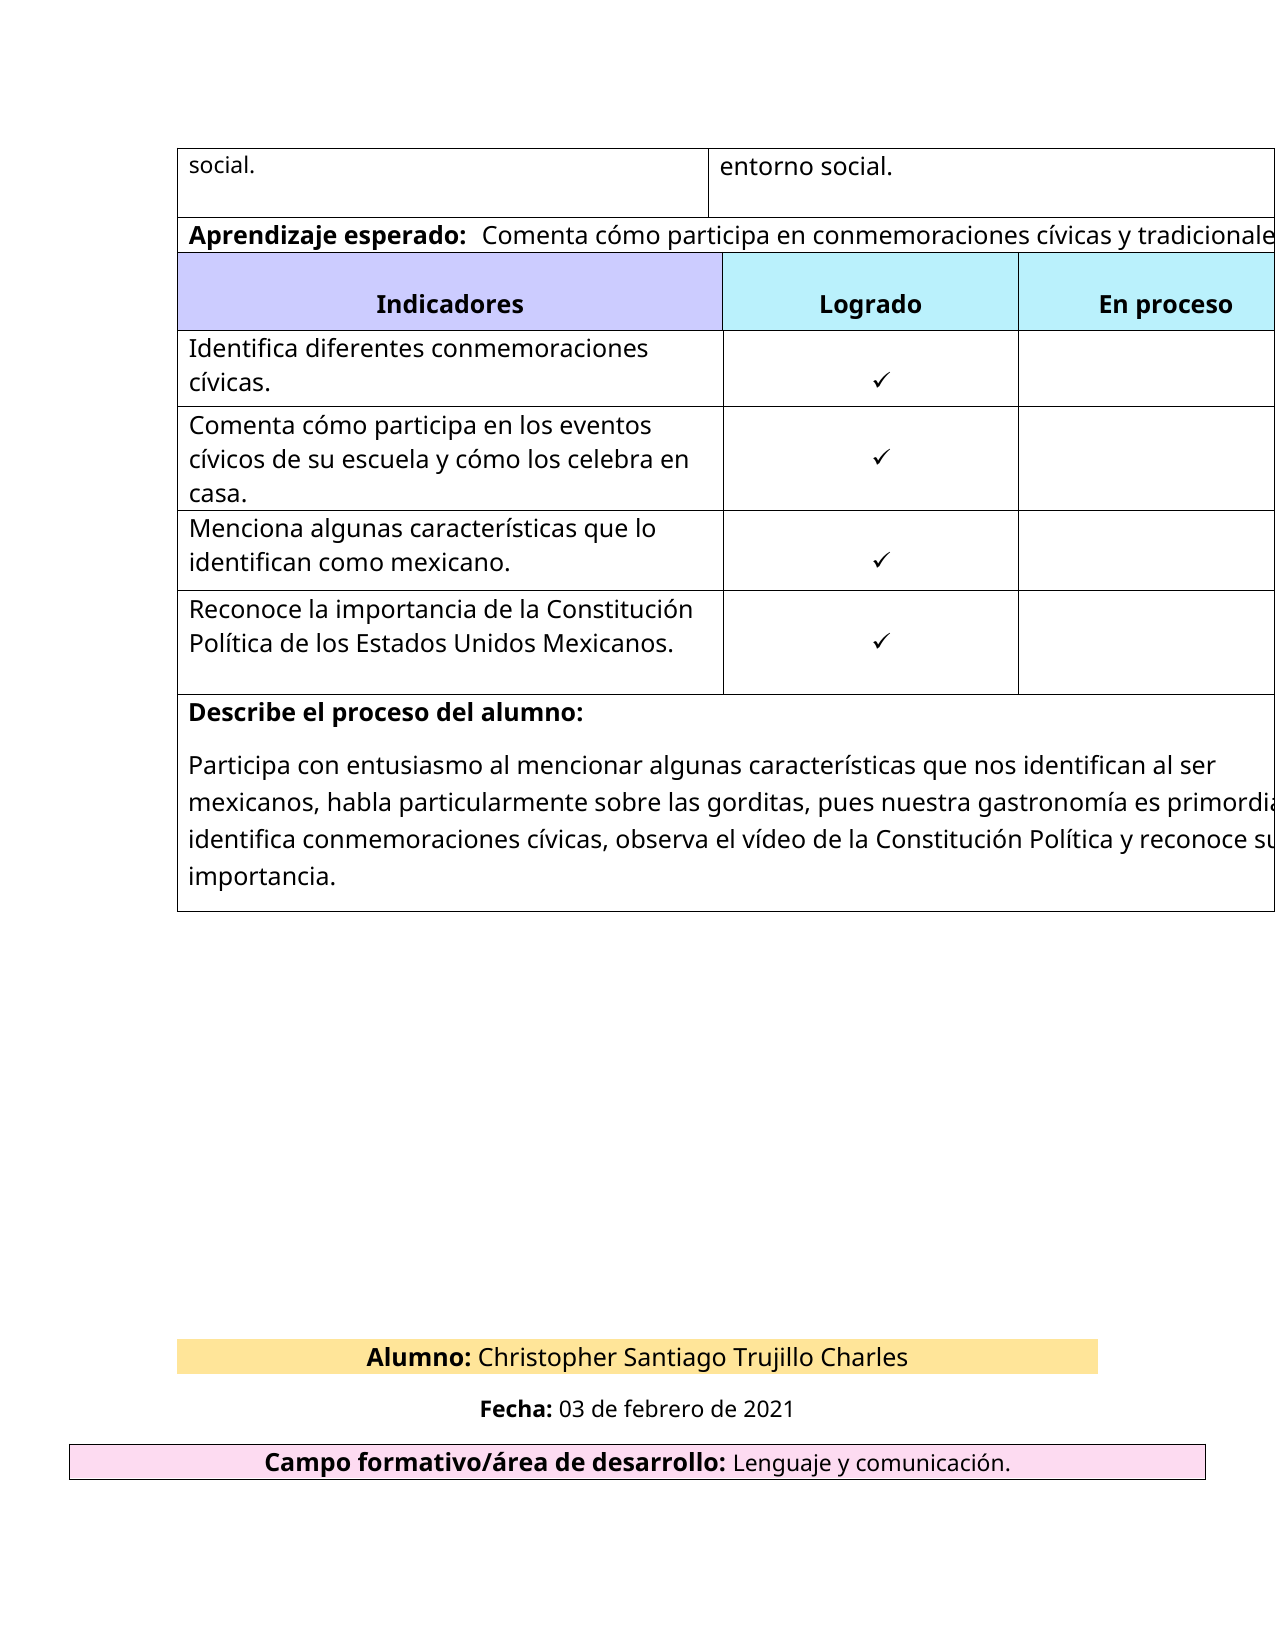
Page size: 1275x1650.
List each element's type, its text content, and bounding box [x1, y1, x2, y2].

table_cell [1019, 591, 1274, 693]
table_cell [1019, 511, 1274, 590]
table_cell Describe el proceso del alumno: Participa con entusiasmo al mencionar algunas características que nos identifican al ser mexicanos, habla particularmente sobre las gorditas, pues nuestra gastronomía es primordial, identifica conmemoraciones cívicas, observa el vídeo de la Constitución Política y reconoce su importancia. [178, 695, 1274, 911]
text Alumno: Christopher Santiago Trujillo Charles [177, 1339, 1098, 1374]
table_cell Indicadores [178, 253, 722, 330]
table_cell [178, 149, 708, 217]
text Fecha: 03 de febrero de 2021 [177, 1393, 1098, 1424]
table_header Campo formativo/área de desarrollo: Lenguaje y comunicación. [70, 1445, 1205, 1478]
table_cell Menciona algunas características que lo identifican como mexicano. [178, 511, 723, 590]
table_cell [724, 407, 1018, 509]
table_cell Comenta cómo participa en los eventos cívicos de su escuela y cómo los celebra en casa. [178, 407, 723, 509]
table_cell Logrado [723, 253, 1018, 330]
table_cell [1019, 331, 1274, 406]
table_cell [724, 511, 1018, 590]
table_cell Aprendizaje esperado: Comenta cómo participa en conmemoraciones cívicas y tradicionales. [178, 218, 1274, 252]
table_cell [1019, 407, 1274, 509]
table_cell Reconoce la importancia de la Constitución Política de los Estados Unidos Mexicanos. [178, 591, 723, 693]
table_cell [724, 591, 1018, 693]
table_cell En proceso [1019, 253, 1274, 330]
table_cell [709, 149, 1274, 217]
table_cell [724, 331, 1018, 406]
table_cell Identifica diferentes conmemoraciones cívicas. [178, 331, 723, 406]
